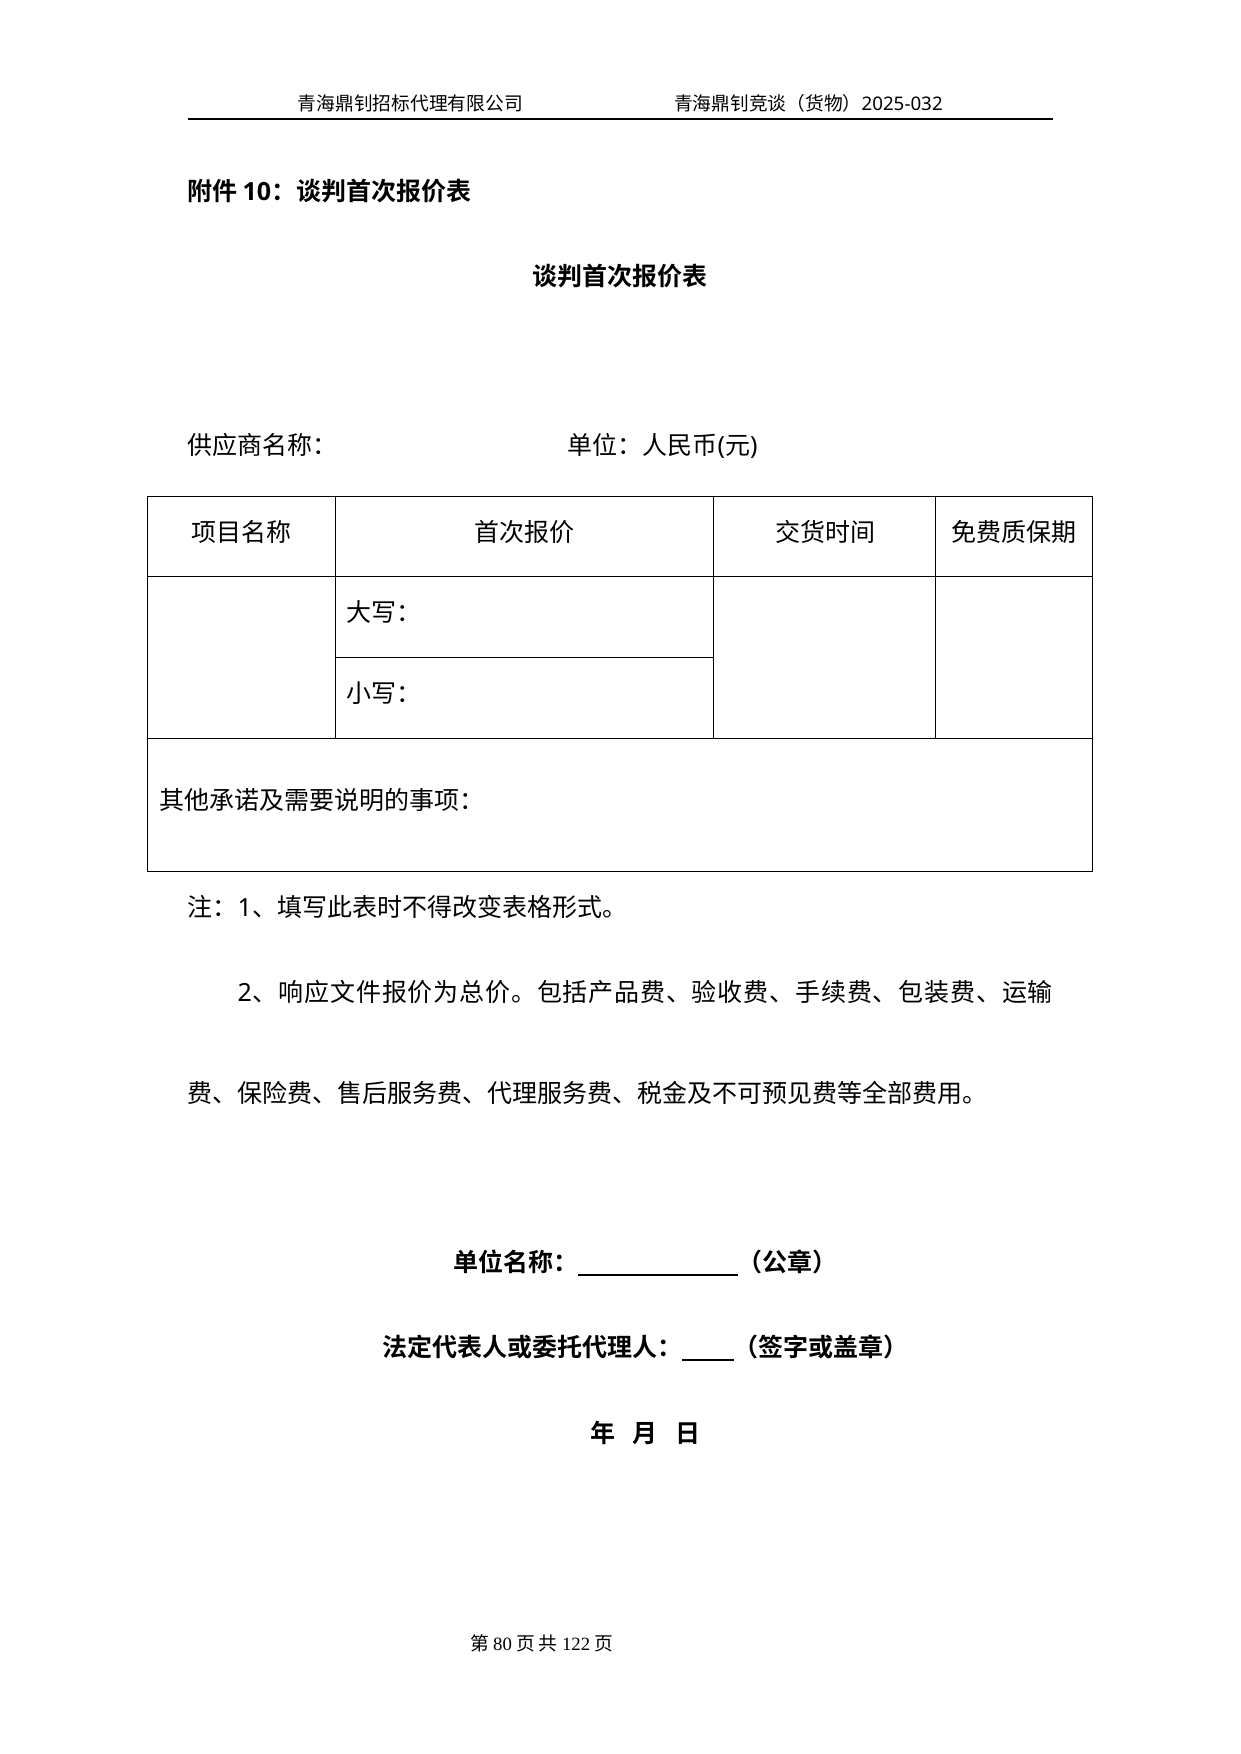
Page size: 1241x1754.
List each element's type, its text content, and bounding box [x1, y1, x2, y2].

table_cell [936, 577, 1092, 737]
text 年 月 日 [187, 1398, 1053, 1465]
table_cell [148, 577, 335, 737]
table_header 交货时间 [714, 497, 935, 576]
text 谈判首次报价表 [187, 241, 1053, 308]
table_cell 大写： [336, 577, 713, 657]
table_header 项目名称 [148, 497, 335, 576]
table_header 免费质保期 [936, 497, 1092, 576]
text 供应商名称： 单位：人民币(元) [187, 410, 1053, 477]
text 注：1、填写此表时不得改变表格形式。 [187, 872, 1053, 939]
text 法定代表人或委托代理人： （签字或盖章） [187, 1312, 1053, 1379]
text 单位名称： （公章） [187, 1227, 1053, 1294]
table_header 首次报价 [336, 497, 713, 576]
text 2、响应文件报价为总价。包括产品费、验收费、手续费、包装费、运输费、保险费、售后服务费、代理服务费、税金及不可预见费等全部费用。 [187, 957, 1053, 1125]
table_cell [714, 577, 935, 737]
table_cell 其他承诺及需要说明的事项： [148, 739, 1092, 871]
table_cell 小写： [336, 658, 713, 737]
text 附件10：谈判首次报价表 [187, 156, 1053, 223]
